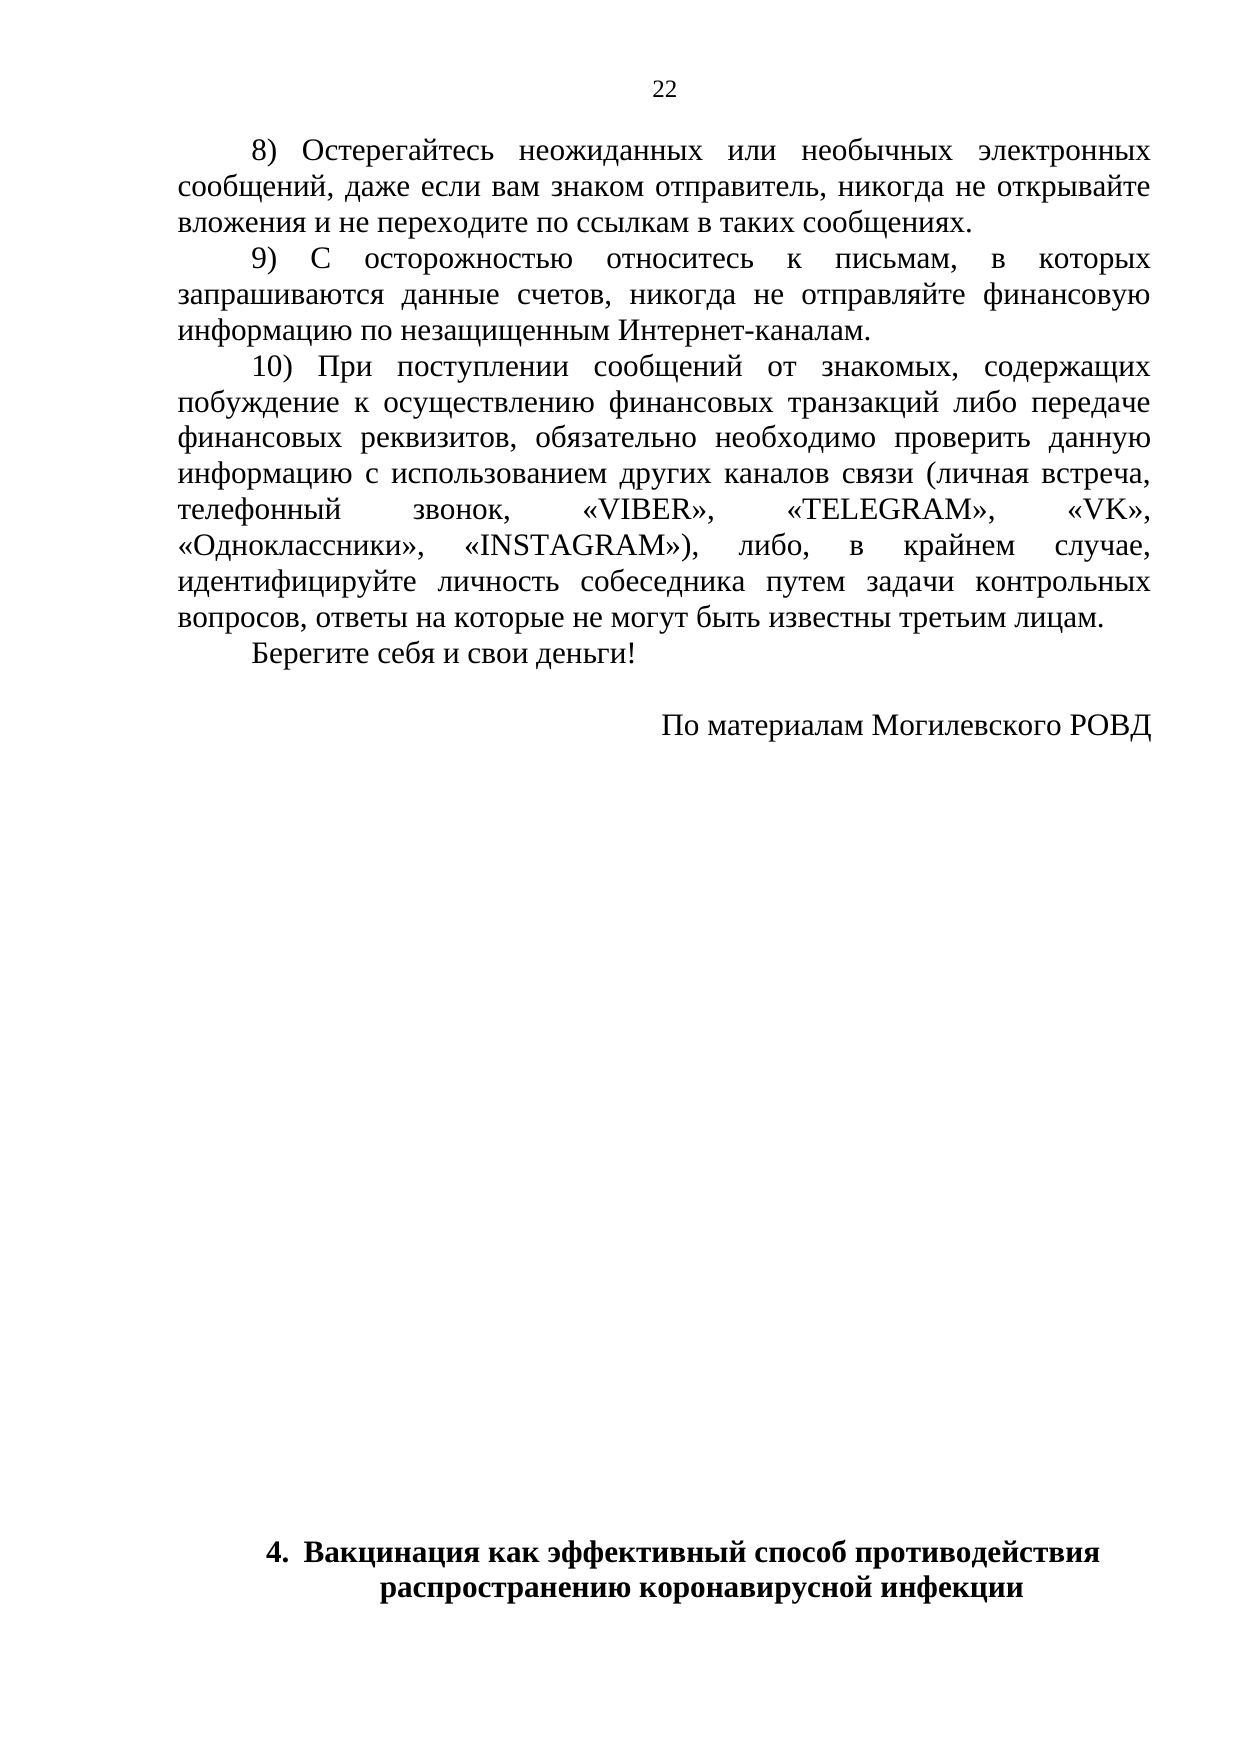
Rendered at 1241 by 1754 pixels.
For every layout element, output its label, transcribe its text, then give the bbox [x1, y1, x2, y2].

text Берегите себя и свои деньги! [177, 634, 1152, 670]
text 9) С осторожностью относитесь к письмам, в которых запрашиваются данные счетов, никогда не отправляйте финансовую информацию по незащищенным Интернет-каналам. [177, 239, 1152, 347]
text 8) Остерегайтесь неожиданных или необычных электронных сообщений, даже если вам знаком отправитель, никогда не открывайте вложения и не переходите по ссылкам в таких сообщениях. [177, 131, 1152, 239]
list Вакцинация как эффективный способ противодействия распространению коронавирусной инфекции [215, 1533, 1152, 1605]
text По материалам Могилевского РОВД [177, 706, 1152, 742]
text 10) При поступлении сообщений от знакомых, содержащих побуждение к осуществлению финансовых транзакций либо передаче финансовых реквизитов, обязательно необходимо проверить данную информацию с использованием других каналов связи (личная встреча, телефонный звонок, «VIBER», «TELEGRAM», «VK», «Одноклассники», «INSTAGRAM»), либо, в крайнем случае, идентифицируйте личность собеседника путем задачи контрольных вопросов, ответы на которые не могут быть известны третьим лицам. [177, 347, 1152, 634]
